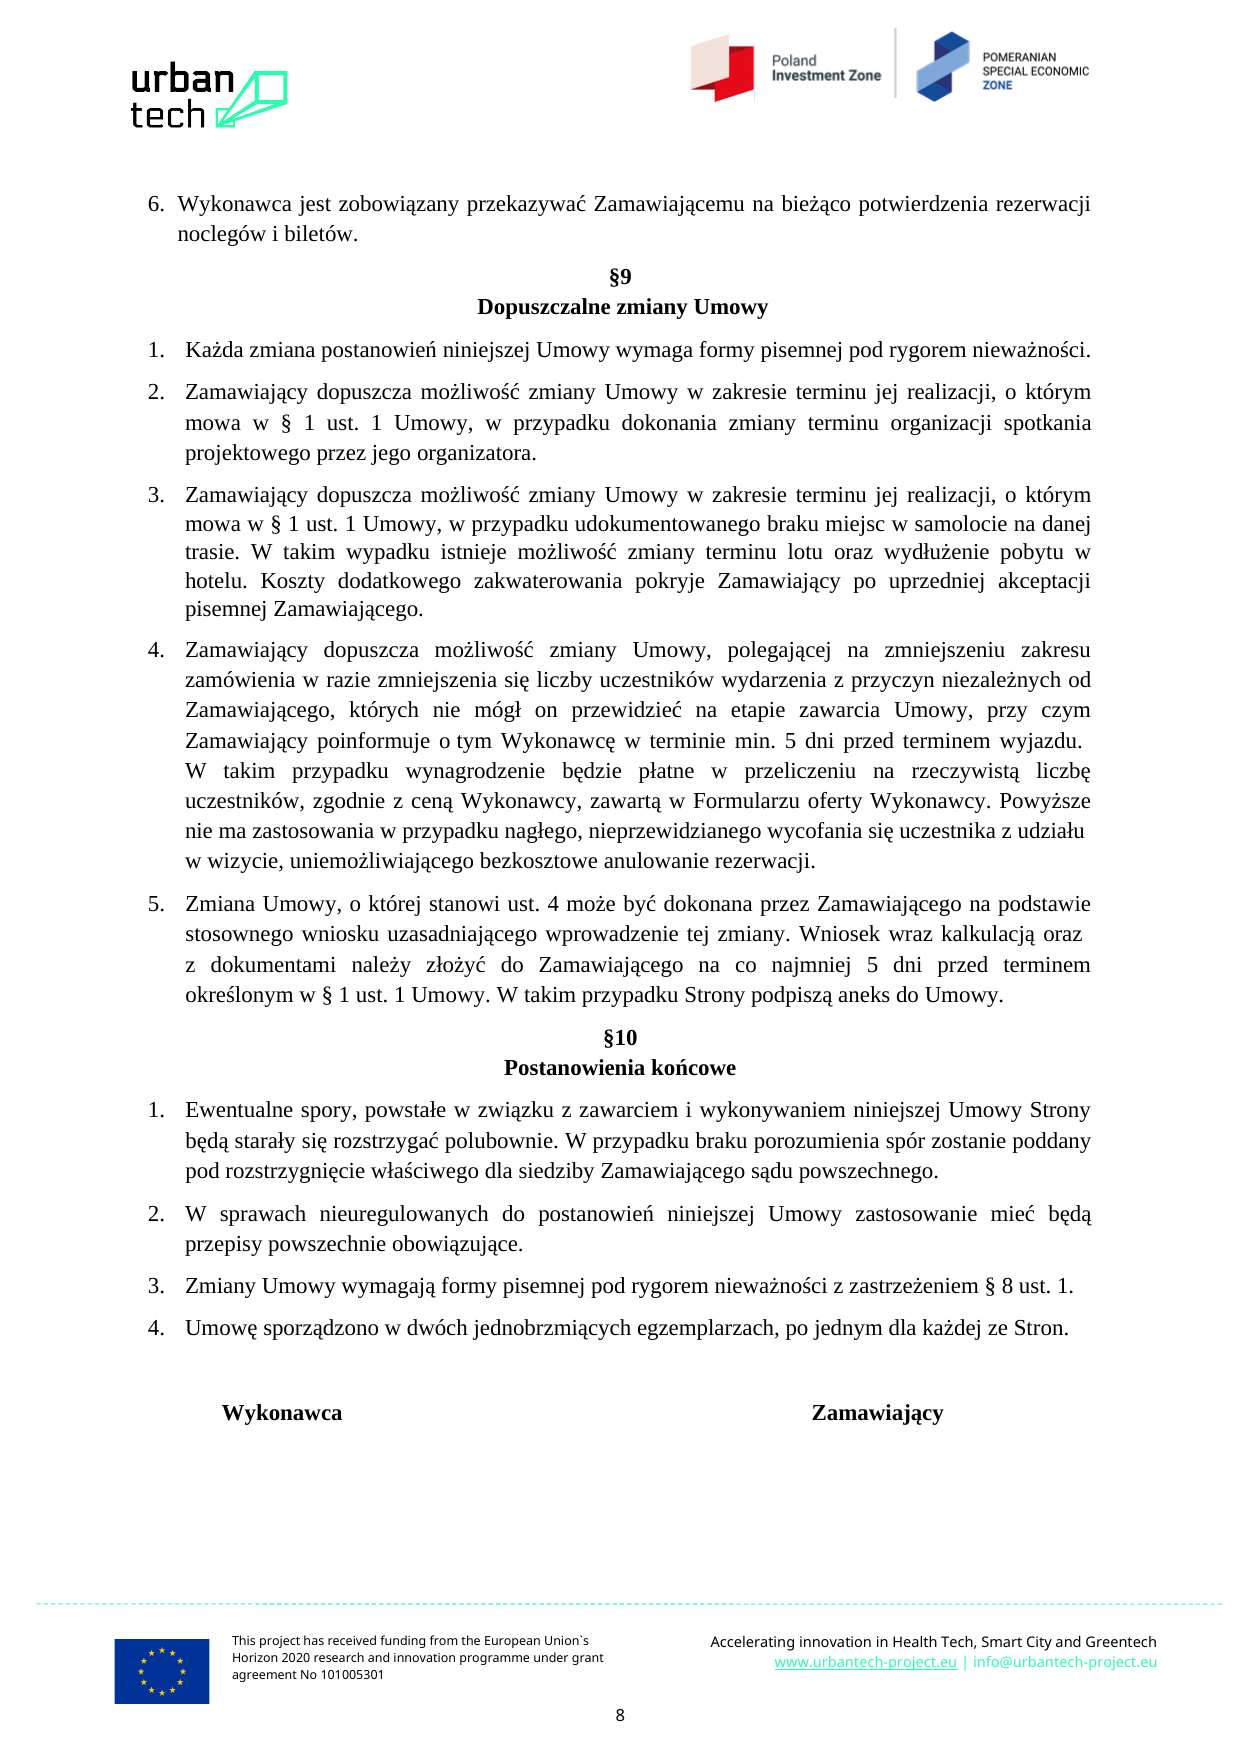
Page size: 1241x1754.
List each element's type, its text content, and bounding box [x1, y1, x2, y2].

list Zamawiający dopuszcza możliwość zmiany Umowy w zakresie terminu jej realizacji, o którym mowa w § 1 ust. 1 Umowy, w przypadku dokonania zmiany terminu organizacji spotkania projektowego przez jego organizatora. [148, 378, 1093, 465]
list Ewentualne spory, powstałe w związku z zawarciem i wykonywaniem niniejszej Umowy Strony będą starały się rozstrzygać polubownie. W przypadku braku porozumienia spór zostanie poddany pod rozstrzygnięcie właściwego dla siedziby Zamawiającego sądu powszechnego. [148, 1097, 1093, 1183]
list Zamawiający dopuszcza możliwość zmiany Umowy, polegającej na zmniejszeniu zakresu zamówienia w razie zmniejszenia się liczby uczestników wydarzenia z przyczyn niezależnych od Zamawiającego, których nie mógł on przewidzieć na etapie zawarcia Umowy, przy czym Zamawiający poinformuje o tym Wykonawcę w terminie min. 5 dni przed terminem wyjazdu. W takim przypadku wynagrodzenie będzie płatne w przeliczeniu na rzeczywistą liczbę uczestników, zgodnie z ceną Wykonawcy, zawartą w Formularzu oferty Wykonawcy. Powyższe nie ma zastosowania w przypadku nagłego, nieprzewidzianego wycofania się uczestnika z udziału w wizycie, uniemożliwiającego bezkosztowe anulowanie rezerwacji. [148, 636, 1093, 874]
picture [690, 28, 1089, 102]
text Wykonawca Zamawiający [148, 1399, 1093, 1425]
text §10 Postanowienia końcowe [148, 1024, 1093, 1080]
list Umowę sporządzono w dwóch jednobrzmiących egzemplarzach, po jednym dla każdej ze Stron. [148, 1313, 1093, 1340]
list Każda zmiana postanowień niniejszej Umowy wymaga formy pisemnej pod rygorem nieważności. [148, 336, 1093, 362]
picture [114, 1639, 210, 1704]
text §9 Dopuszczalne zmiany Umowy [148, 263, 1093, 319]
picture [114, 28, 304, 162]
list W sprawach nieuregulowanych do postanowień niniejszej Umowy zastosowanie mieć będą przepisy powszechnie obowiązujące. [148, 1200, 1093, 1256]
list Zamawiający dopuszcza możliwość zmiany Umowy w zakresie terminu jej realizacji, o którym mowa w § 1 ust. 1 Umowy, w przypadku udokumentowanego braku miejsc w samolocie na danej trasie. W takim wypadku istnieje możliwość zmiany terminu lotu oraz wydłużenie pobytu w hotelu. Koszty dodatkowego zakwaterowania pokryje Zamawiający po uprzedniej akceptacji pisemnej Zamawiającego. [148, 481, 1093, 622]
list Wykonawca jest zobowiązany przekazywać Zamawiającemu na bieżąco potwierdzenia rezerwacji noclegów i biletów. [148, 190, 1093, 246]
list Zmiana Umowy, o której stanowi ust. 4 może być dokonana przez Zamawiającego na podstawie stosownego wniosku uzasadniającego wprowadzenie tej zmiany. Wniosek wraz kalkulacją oraz z dokumentami należy złożyć do Zamawiającego na co najmniej 5 dni przed terminem określonym w § 1 ust. 1 Umowy. W takim przypadku Strony podpiszą aneks do Umowy. [148, 890, 1093, 1007]
list Zmiany Umowy wymagają formy pisemnej pod rygorem nieważności z zastrzeżeniem § 8 ust. 1. [148, 1273, 1093, 1299]
